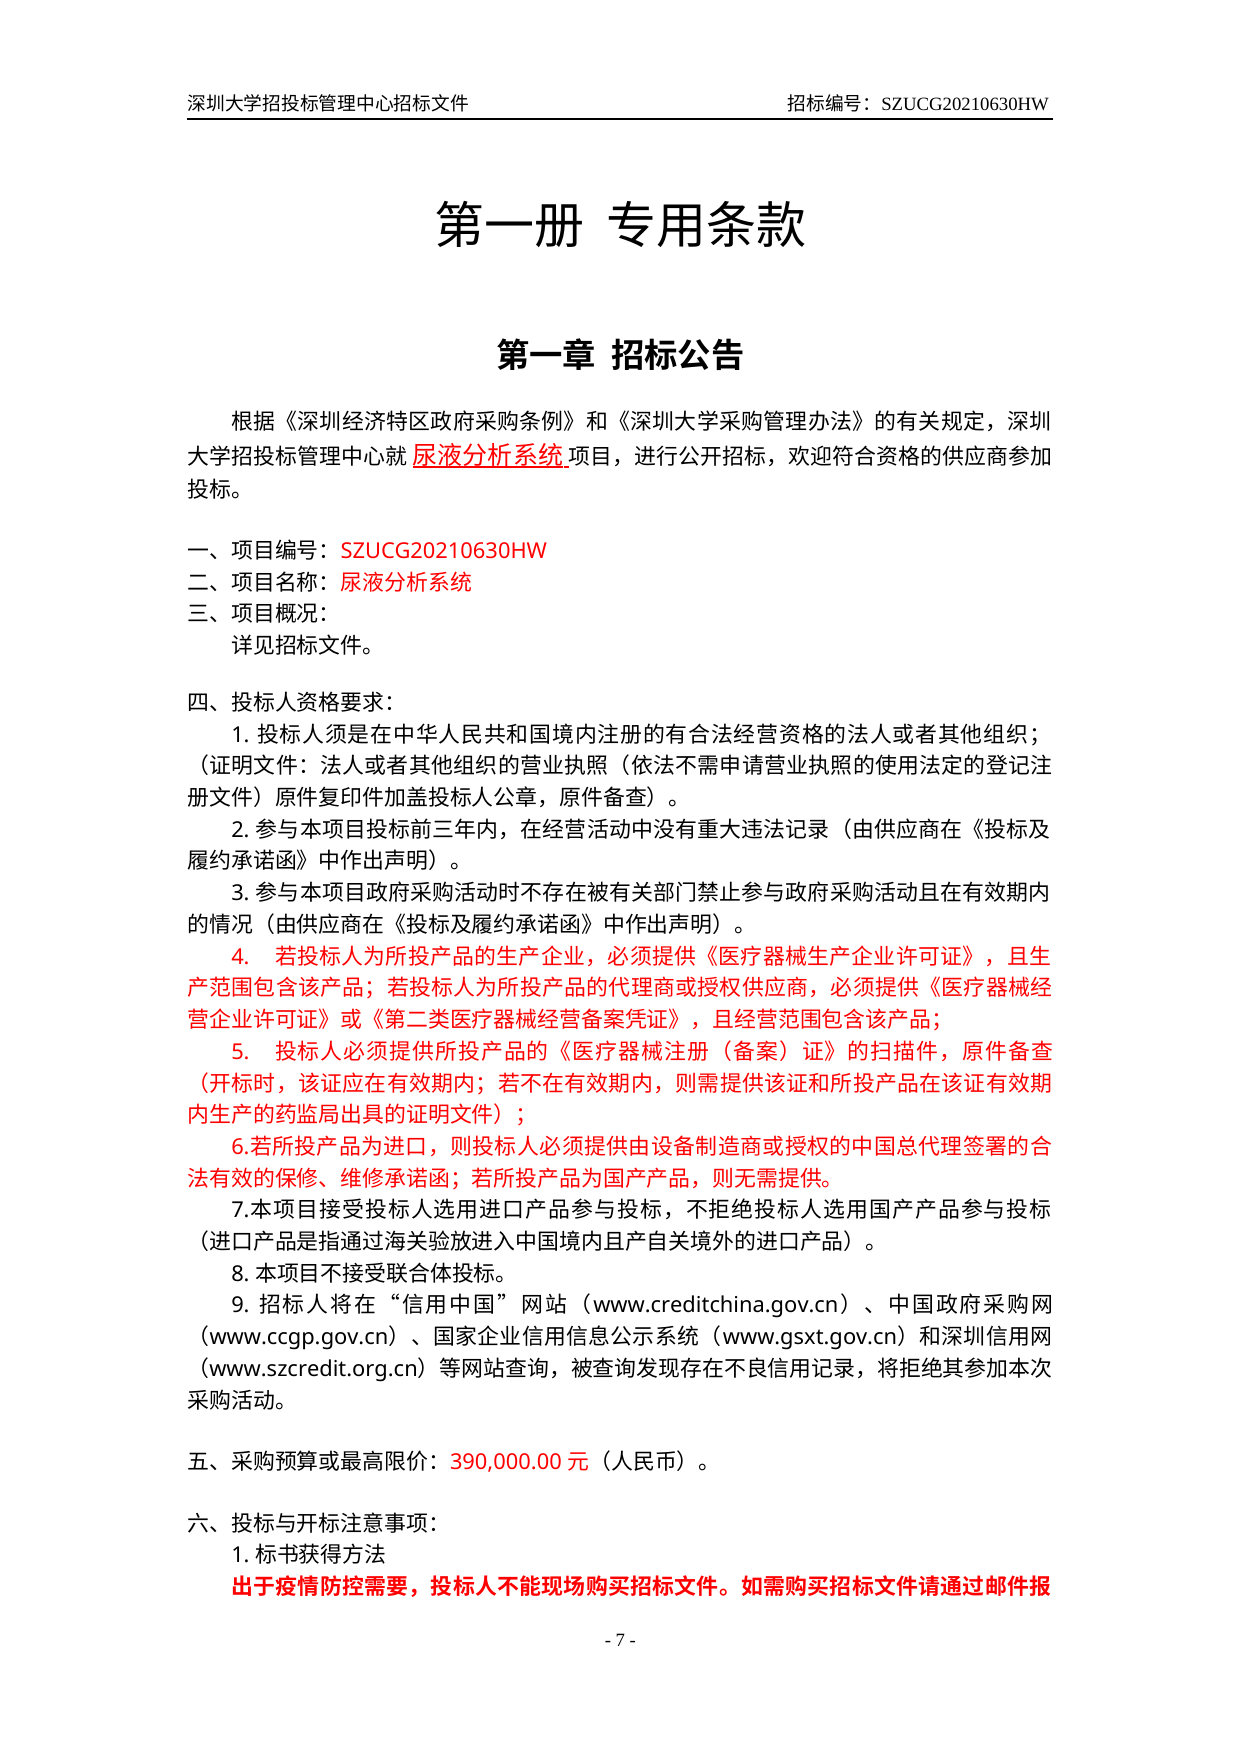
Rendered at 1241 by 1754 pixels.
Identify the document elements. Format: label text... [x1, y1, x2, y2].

text 1. 标书获得方法 [187, 1537, 1053, 1569]
text 一、项目编号：SZUCG20210630HW [187, 533, 1053, 565]
text 5. 投标人必须提供所投产品的《医疗器械注册（备案）证》的扫描件，原件备查（开标时，该证应在有效期内；若不在有效期内，则需提供该证和所投产品在该证有效期内生产的药监局出具的证明文件）； [187, 1034, 1053, 1129]
text 四、投标人资格要求： [187, 685, 1053, 717]
subtitle 第一册 专用条款 [187, 185, 1053, 258]
subtitle 第一章 招标公告 [187, 328, 1053, 377]
text 9. 招标人将在“信用中国”网站（www.creditchina.gov.cn）、中国政府采购网（www.ccgp.gov.cn）、国家企业信用信息公示系统（www.gsxt.gov.cn）和深圳信用网（www.szcredit.org.cn）等网站查询，被查询发现存在不良信用记录，将拒绝其参加本次采购活动。 [187, 1287, 1053, 1414]
text 根据《深圳经济特区政府采购条例》和《深圳大学采购管理办法》的有关规定，深圳大学招投标管理中心就 尿液分析系统 项目，进行公开招标，欢迎符合资格的供应商参加投标。 [187, 404, 1053, 503]
text 三、项目概况： [187, 596, 1053, 628]
text 1. 投标人须是在中华人民共和国境内注册的有合法经营资格的法人或者其他组织；（证明文件：法人或者其他组织的营业执照（依法不需申请营业执照的使用法定的登记注册文件）原件复印件加盖投标人公章，原件备查）。 [187, 717, 1053, 812]
text 7.本项目接受投标人选用进口产品参与投标，不拒绝投标人选用国产产品参与投标（进口产品是指通过海关验放进入中国境内且产自关境外的进口产品）。 [187, 1192, 1053, 1256]
text 3. 参与本项目政府采购活动时不存在被有关部门禁止参与政府采购活动且在有效期内的情况（由供应商在《投标及履约承诺函》中作出声明）。 [187, 875, 1053, 939]
text 详见招标文件。 [187, 628, 1053, 660]
text 六、投标与开标注意事项： [187, 1506, 1053, 1537]
text 五、采购预算或最高限价：390,000.00 元（人民币）。 [187, 1444, 1053, 1476]
text 6.若所投产品为进口，则投标人必须提供由设备制造商或授权的中国总代理签署的合法有效的保修、维修承诺函；若所投产品为国产产品，则无需提供。 [187, 1129, 1053, 1192]
text 2. 参与本项目投标前三年内，在经营活动中没有重大违法记录（由供应商在《投标及履约承诺函》中作出声明）。 [187, 812, 1053, 875]
text 4. 若投标人为所投产品的生产企业，必须提供《医疗器械生产企业许可证》，且生产范围包含该产品；若投标人为所投产品的代理商或授权供应商，必须提供《医疗器械经营企业许可证》或《第二类医疗器械经营备案凭证》，且经营范围包含该产品； [187, 939, 1053, 1034]
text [187, 1569, 1053, 1601]
text 二、项目名称：尿液分析系统 [187, 565, 1053, 596]
text 8. 本项目不接受联合体投标。 [187, 1256, 1053, 1287]
